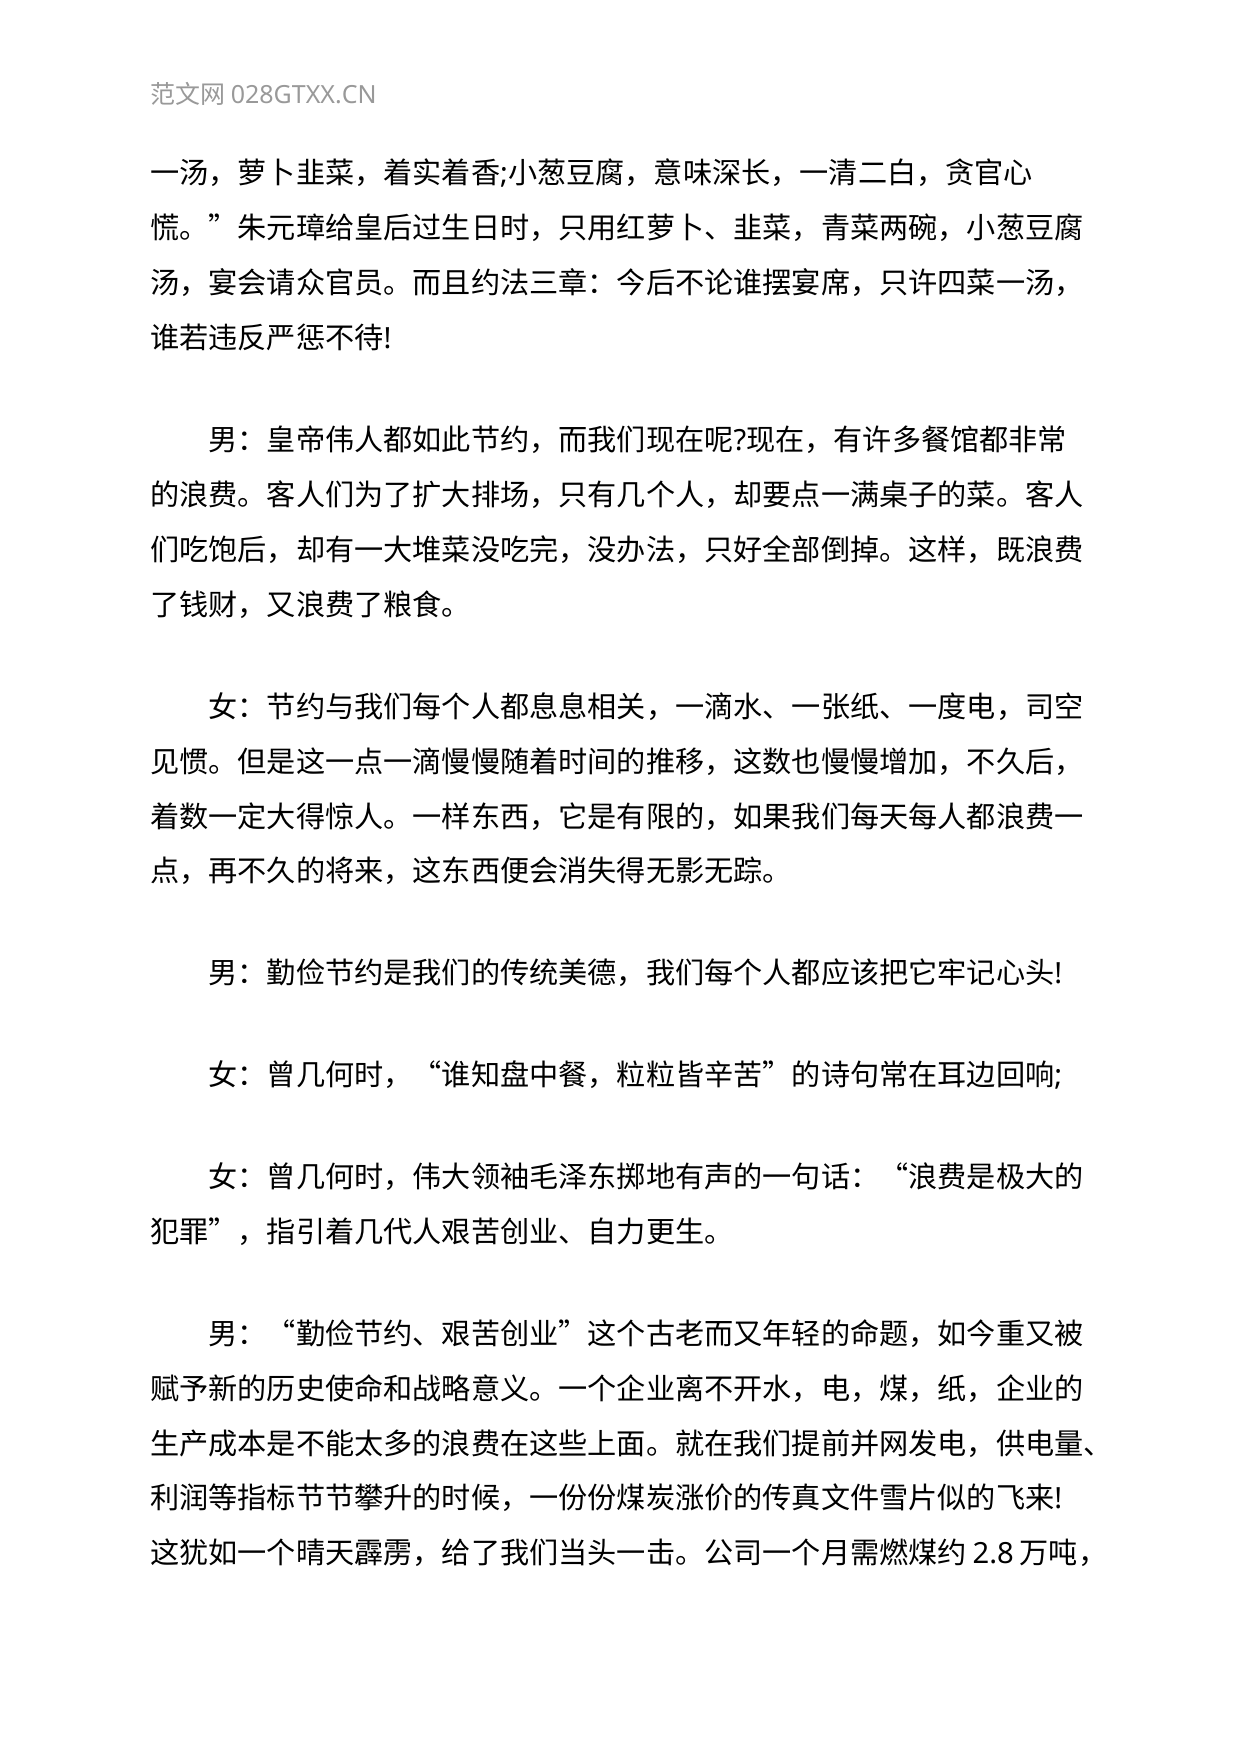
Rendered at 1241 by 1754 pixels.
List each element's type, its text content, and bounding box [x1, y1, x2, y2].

text 女：节约与我们每个人都息息相关，一滴水、一张纸、一度电，司空见惯。但是这一点一滴慢慢随着时间的推移，这数也慢慢增加，不久后，着数一定大得惊人。一样东西，它是有限的，如果我们每天每人都浪费一点，再不久的将来，这东西便会消失得无影无踪。 [150, 683, 1090, 890]
text 男：勤俭节约是我们的传统美德，我们每个人都应该把它牢记心头! [150, 950, 1090, 992]
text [150, 1310, 1090, 1572]
text 男：皇帝伟人都如此节约，而我们现在呢?现在，有许多餐馆都非常的浪费。客人们为了扩大排场，只有几个人，却要点一满桌子的菜。客人们吃饱后，却有一大堆菜没吃完，没办法，只好全部倒掉。这样，既浪费了钱财，又浪费了粮食。 [150, 417, 1090, 624]
text 女：曾几何时，伟大领袖毛泽东掷地有声的一句话：“浪费是极大的犯罪”，指引着几代人艰苦创业、自力更生。 [150, 1154, 1090, 1251]
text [150, 150, 1090, 357]
text 女：曾几何时，“谁知盘中餐，粒粒皆辛苦”的诗句常在耳边回响; [150, 1052, 1090, 1094]
